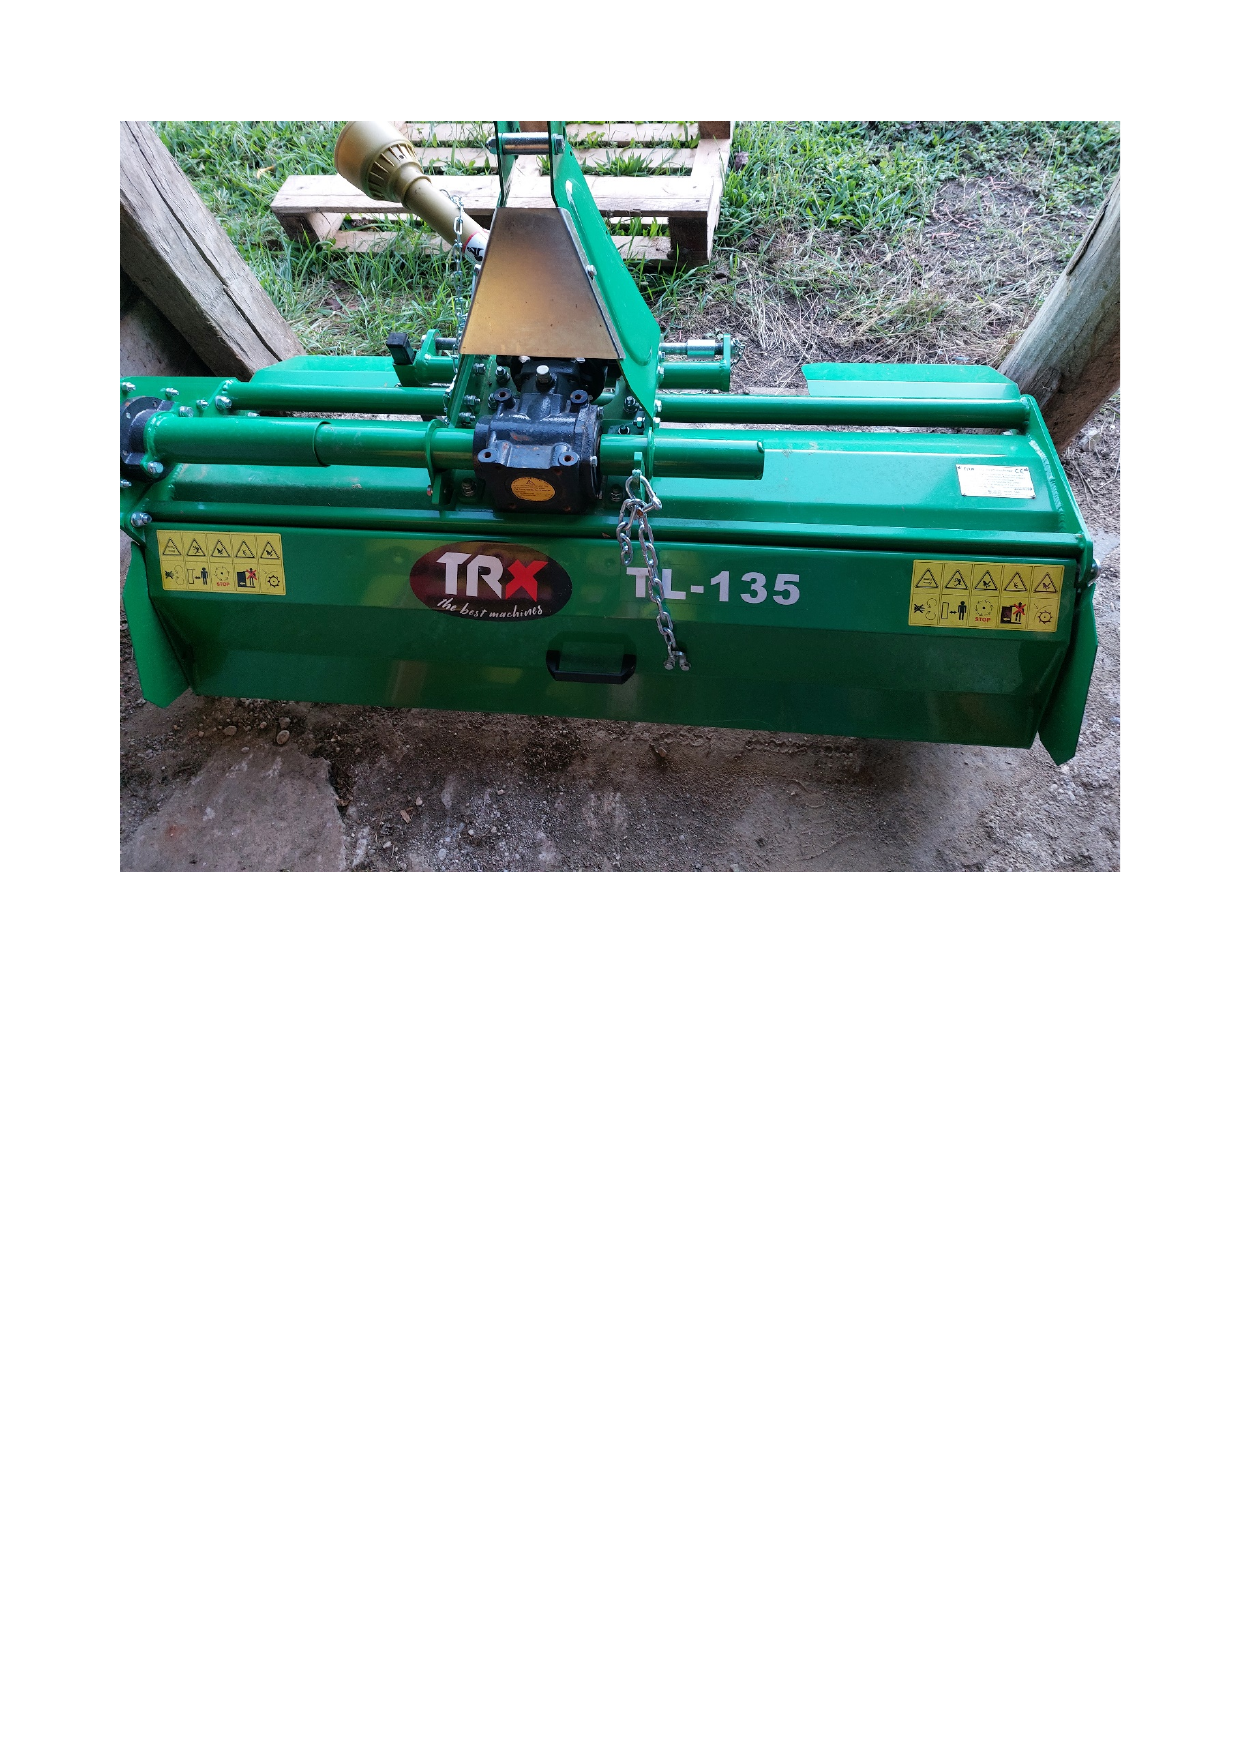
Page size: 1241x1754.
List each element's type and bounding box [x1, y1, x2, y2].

picture [120, 121, 1121, 872]
